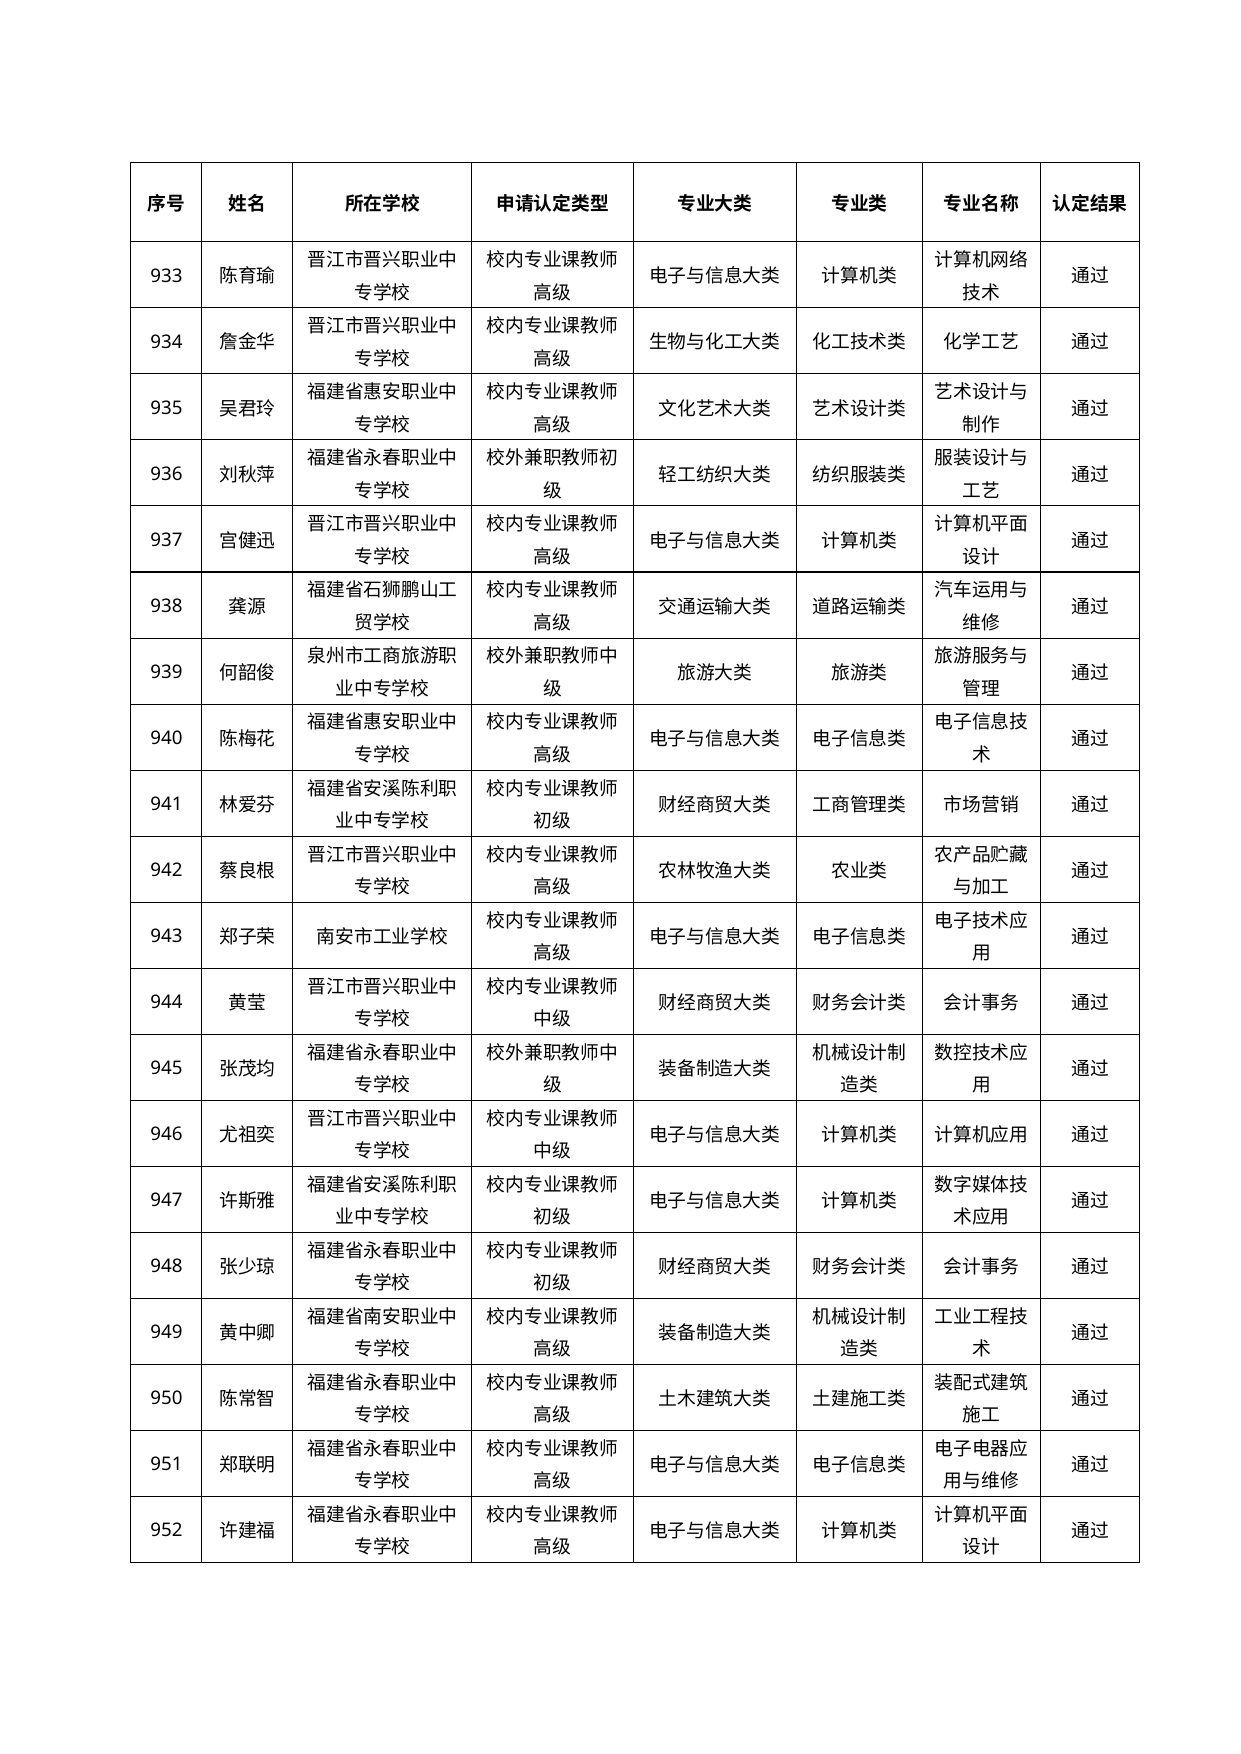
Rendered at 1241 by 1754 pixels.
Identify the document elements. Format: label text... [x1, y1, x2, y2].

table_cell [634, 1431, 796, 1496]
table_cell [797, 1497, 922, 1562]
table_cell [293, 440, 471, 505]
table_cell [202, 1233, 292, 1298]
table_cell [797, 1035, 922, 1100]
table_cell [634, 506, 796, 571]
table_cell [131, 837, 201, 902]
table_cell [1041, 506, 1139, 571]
table_header 专业类 [797, 163, 922, 241]
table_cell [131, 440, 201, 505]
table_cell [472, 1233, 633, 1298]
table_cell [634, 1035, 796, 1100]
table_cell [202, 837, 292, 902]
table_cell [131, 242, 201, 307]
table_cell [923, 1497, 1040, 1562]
table_header 申请认定类型 [472, 163, 633, 241]
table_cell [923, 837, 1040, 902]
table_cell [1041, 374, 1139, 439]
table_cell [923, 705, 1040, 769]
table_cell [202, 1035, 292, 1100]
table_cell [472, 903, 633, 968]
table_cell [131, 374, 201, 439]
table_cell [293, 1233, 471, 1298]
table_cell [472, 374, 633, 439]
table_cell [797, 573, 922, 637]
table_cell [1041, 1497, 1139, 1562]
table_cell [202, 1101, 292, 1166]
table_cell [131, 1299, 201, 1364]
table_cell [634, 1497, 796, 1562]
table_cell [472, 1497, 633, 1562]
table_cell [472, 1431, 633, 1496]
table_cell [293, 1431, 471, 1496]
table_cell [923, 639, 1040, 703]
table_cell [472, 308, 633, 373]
table_header 认定结果 [1041, 163, 1139, 241]
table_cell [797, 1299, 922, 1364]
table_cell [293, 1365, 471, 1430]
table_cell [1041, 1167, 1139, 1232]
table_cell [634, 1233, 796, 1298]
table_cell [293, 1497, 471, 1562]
table_header 序号 [131, 163, 201, 241]
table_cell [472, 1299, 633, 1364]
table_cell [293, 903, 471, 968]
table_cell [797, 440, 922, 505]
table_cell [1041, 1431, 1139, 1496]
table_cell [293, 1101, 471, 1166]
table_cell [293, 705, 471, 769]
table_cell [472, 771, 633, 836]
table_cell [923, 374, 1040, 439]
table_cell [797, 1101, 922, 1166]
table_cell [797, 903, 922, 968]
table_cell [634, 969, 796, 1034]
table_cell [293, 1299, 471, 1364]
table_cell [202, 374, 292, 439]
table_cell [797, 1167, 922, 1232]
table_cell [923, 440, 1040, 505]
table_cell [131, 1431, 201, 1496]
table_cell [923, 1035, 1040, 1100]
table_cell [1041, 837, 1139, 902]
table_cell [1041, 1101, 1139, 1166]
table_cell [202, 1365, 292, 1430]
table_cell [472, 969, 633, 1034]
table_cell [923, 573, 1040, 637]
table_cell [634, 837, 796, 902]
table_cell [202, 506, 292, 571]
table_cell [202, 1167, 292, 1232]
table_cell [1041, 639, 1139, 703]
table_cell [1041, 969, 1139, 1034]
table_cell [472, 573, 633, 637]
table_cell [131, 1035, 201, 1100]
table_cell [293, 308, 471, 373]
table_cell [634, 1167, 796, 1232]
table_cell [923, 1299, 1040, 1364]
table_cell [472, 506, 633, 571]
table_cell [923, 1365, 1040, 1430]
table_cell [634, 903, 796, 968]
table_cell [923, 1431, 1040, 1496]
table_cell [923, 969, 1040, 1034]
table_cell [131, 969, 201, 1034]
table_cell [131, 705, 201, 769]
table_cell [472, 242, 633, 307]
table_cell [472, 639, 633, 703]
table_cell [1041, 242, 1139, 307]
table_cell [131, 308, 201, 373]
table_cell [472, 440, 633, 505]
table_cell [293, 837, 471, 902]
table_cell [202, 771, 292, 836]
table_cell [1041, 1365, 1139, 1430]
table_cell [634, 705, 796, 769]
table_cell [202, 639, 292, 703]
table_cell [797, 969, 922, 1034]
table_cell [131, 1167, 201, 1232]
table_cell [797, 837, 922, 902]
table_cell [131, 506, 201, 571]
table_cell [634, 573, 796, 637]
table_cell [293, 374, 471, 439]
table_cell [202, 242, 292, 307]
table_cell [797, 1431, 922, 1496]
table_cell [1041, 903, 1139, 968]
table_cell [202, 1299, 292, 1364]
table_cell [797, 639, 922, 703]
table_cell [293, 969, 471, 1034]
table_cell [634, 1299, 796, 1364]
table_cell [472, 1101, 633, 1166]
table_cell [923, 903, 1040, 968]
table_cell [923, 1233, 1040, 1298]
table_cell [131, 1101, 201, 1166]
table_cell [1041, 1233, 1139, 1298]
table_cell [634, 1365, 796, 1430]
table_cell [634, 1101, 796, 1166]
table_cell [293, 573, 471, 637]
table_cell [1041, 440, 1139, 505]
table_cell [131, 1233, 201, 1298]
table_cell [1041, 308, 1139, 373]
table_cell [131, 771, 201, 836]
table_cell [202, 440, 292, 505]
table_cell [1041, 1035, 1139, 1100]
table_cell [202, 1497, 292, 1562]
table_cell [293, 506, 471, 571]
table_header 专业大类 [634, 163, 796, 241]
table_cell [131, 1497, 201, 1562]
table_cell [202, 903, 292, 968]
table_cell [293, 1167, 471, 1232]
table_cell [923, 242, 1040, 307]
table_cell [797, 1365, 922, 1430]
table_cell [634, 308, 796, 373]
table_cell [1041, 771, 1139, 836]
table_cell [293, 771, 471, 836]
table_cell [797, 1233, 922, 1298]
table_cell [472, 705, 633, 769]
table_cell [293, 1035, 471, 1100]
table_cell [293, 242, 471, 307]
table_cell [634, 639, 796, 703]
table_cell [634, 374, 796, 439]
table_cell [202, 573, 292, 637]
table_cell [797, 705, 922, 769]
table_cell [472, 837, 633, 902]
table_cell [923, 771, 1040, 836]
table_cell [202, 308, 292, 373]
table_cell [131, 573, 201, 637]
table_header 姓名 [202, 163, 292, 241]
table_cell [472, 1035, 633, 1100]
table_header 专业名称 [923, 163, 1040, 241]
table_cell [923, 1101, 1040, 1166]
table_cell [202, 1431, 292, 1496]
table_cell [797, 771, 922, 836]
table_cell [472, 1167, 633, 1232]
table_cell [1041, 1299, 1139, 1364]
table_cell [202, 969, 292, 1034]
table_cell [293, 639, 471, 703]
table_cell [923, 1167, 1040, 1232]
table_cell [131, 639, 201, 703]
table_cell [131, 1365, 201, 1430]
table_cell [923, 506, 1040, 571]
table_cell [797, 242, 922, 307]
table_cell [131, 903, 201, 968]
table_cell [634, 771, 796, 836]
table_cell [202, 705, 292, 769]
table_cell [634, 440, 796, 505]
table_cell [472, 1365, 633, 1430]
table_header 所在学校 [293, 163, 471, 241]
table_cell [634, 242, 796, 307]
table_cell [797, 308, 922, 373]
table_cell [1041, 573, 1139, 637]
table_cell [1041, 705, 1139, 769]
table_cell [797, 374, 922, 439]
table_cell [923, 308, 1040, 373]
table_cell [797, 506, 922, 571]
